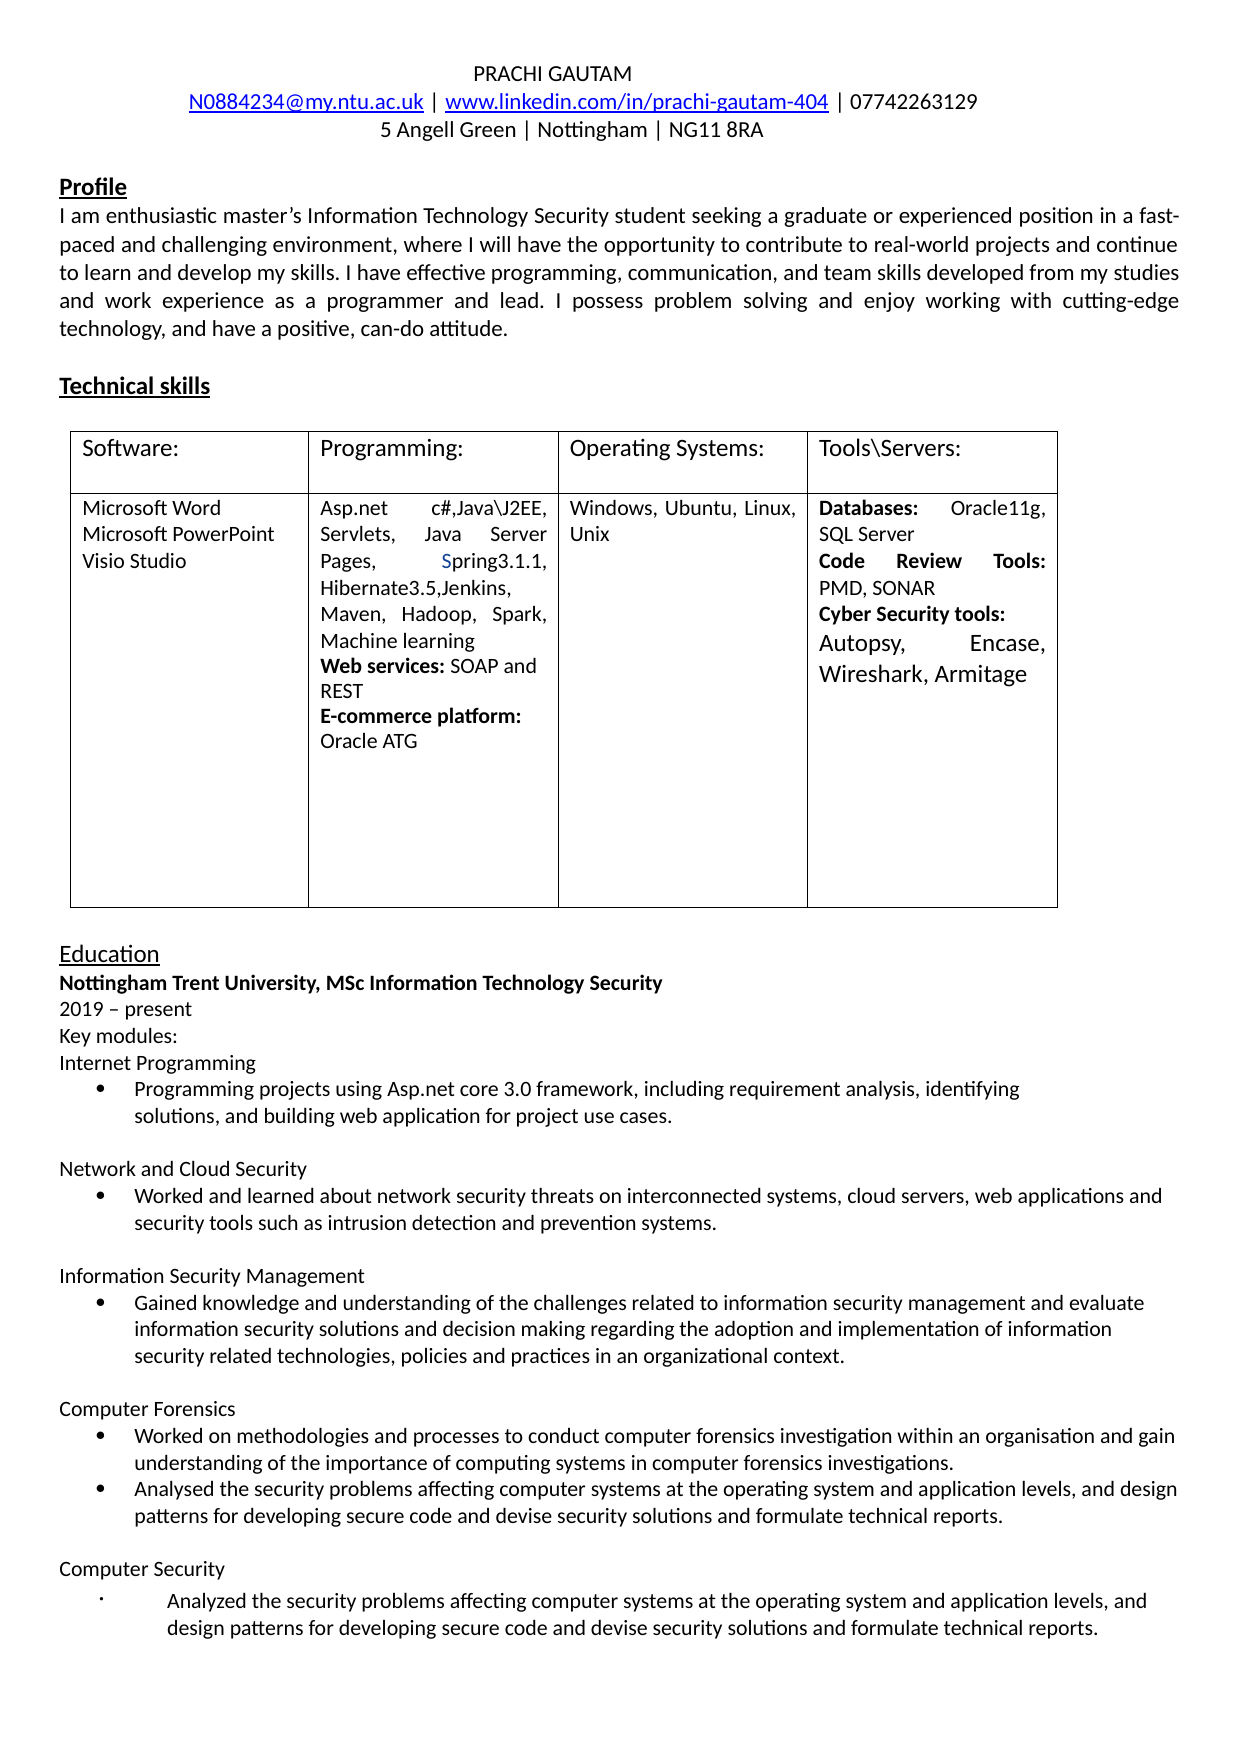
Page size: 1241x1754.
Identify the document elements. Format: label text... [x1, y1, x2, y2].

text Computer Forensics [59, 1395, 1181, 1422]
text 2019 – present [59, 995, 1181, 1022]
text Information Security Management [59, 1262, 1181, 1289]
table_cell Microsoft Word Microsoft PowerPoint Visio Studio [71, 494, 308, 907]
list Analysed the security problems affecting computer systems at the operating system and application levels, and design patterns for developing secure code and devise security solutions and formulate technical reports. [97, 1475, 1181, 1529]
table_cell Databases: Oracle11g, SQL Server Code Review Tools: PMD, SONAR Cyber Security tools: Autopsy, Encase, Wireshark, Armitage [808, 494, 1057, 907]
text Technical skills [59, 370, 1181, 400]
text Key modules: [59, 1022, 1181, 1049]
text PRACHI GAUTAM [59, 59, 1181, 87]
table_header Tools\Servers: [808, 432, 1057, 493]
text Profile [59, 171, 1181, 202]
text solutions, and building web application for project use cases. [134, 1102, 1181, 1129]
text Internet Programming [59, 1049, 1181, 1075]
text Network and Cloud Security [59, 1155, 1181, 1182]
table_header Programming: [309, 432, 558, 493]
text 5 Angell Green | Nottingham | NG11 8RA [59, 115, 1181, 143]
list Worked on methodologies and processes to conduct computer forensics investigation within an organisation and gain understanding of the importance of computing systems in computer forensics investigations. [97, 1422, 1181, 1475]
text N0884234@my.ntu.ac.uk | www.linkedin.com/in/prachi-gautam-404 | 07742263129 [59, 87, 1181, 115]
list Analyzed the security problems affecting computer systems at the operating system and application levels, and design patterns for developing secure code and devise security solutions and formulate technical reports. [97, 1582, 1181, 1641]
text I am enthusiastic master’s Information Technology Security student seeking a graduate or experienced position in a fast-paced and challenging environment, where I will have the opportunity to contribute to real-world projects and continue to learn and develop my skills. I have effective programming, communication, and team skills developed from my studies and work experience as a programmer and lead. I possess problem solving and enjoy working with cutting-edge technology, and have a positive, can-do attitude. [59, 202, 1181, 342]
table_header Software: [71, 432, 308, 493]
text Nottingham Trent University, MSc Information Technology Security [59, 969, 1181, 995]
table_cell Asp.net c#,Java\J2EE, Servlets, Java Server Pages, Spring3.1.1, Hibernate3.5,Jenkins, Maven, Hadoop, Spark, Machine learning Web services: SOAP and REST E-commerce platform: Oracle ATG [309, 494, 558, 907]
text Computer Security [59, 1555, 1181, 1582]
text Education [59, 938, 1181, 969]
list Worked and learned about network security threats on interconnected systems, cloud servers, web applications and security tools such as intrusion detection and prevention systems. [97, 1182, 1181, 1235]
list Gained knowledge and understanding of the challenges related to information security management and evaluate information security solutions and decision making regarding the adoption and implementation of information security related technologies, policies and practices in an organizational context. [97, 1289, 1181, 1369]
list Programming projects using Asp.net core 3.0 framework, including requirement analysis, identifying [97, 1075, 1181, 1102]
table_cell Windows, Ubuntu, Linux, Unix [559, 494, 807, 907]
table_header Operating Systems: [559, 432, 807, 493]
